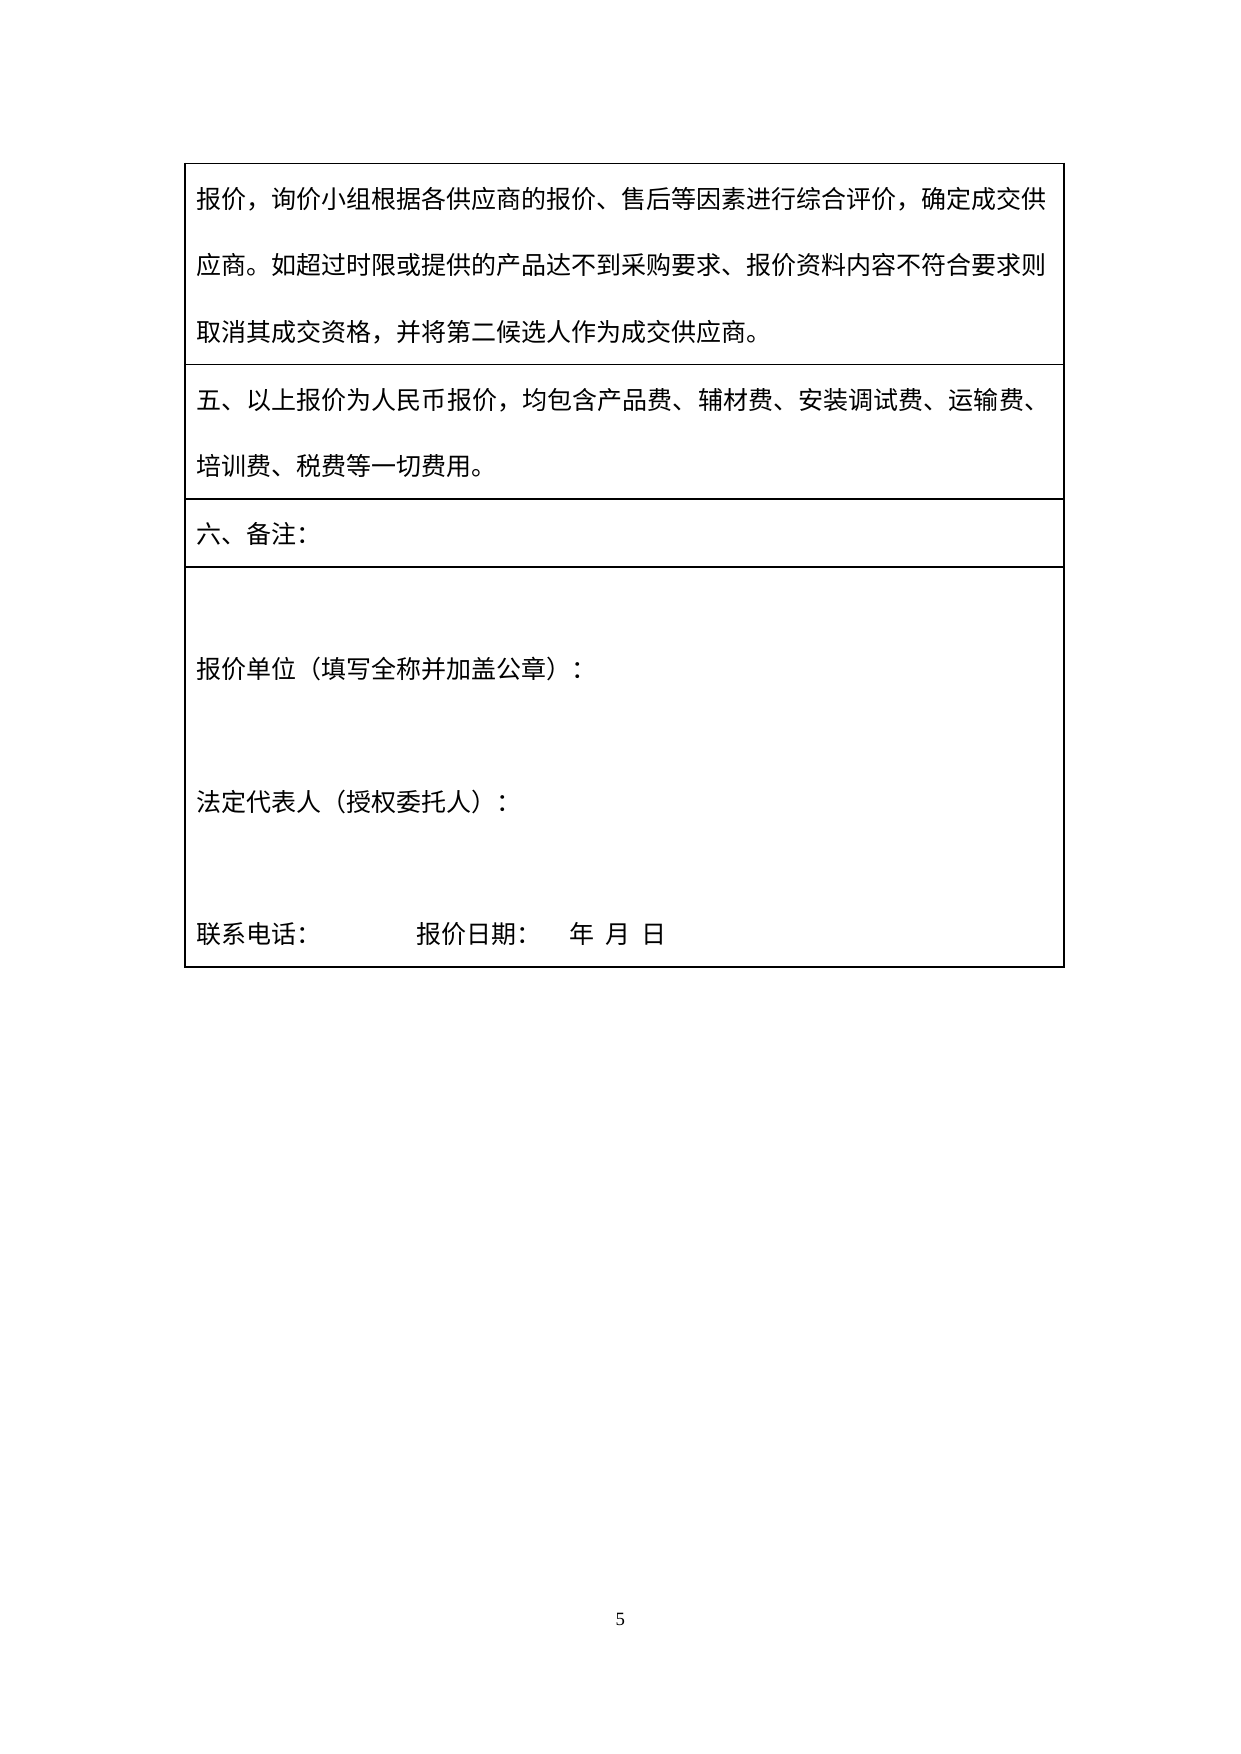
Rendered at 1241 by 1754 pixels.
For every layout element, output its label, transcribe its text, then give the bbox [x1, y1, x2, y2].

table_cell 六、备注： [186, 500, 1063, 566]
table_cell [186, 164, 1063, 363]
table_cell 报价单位（填写全称并加盖公章）： 法定代表人（授权委托人）： 联系电话： 报价日期： 年 月 日 [186, 568, 1063, 966]
table_cell 五、以上报价为人民币报价，均包含产品费、辅材费、安装调试费、运输费、培训费、税费等一切费用。 [186, 365, 1063, 498]
